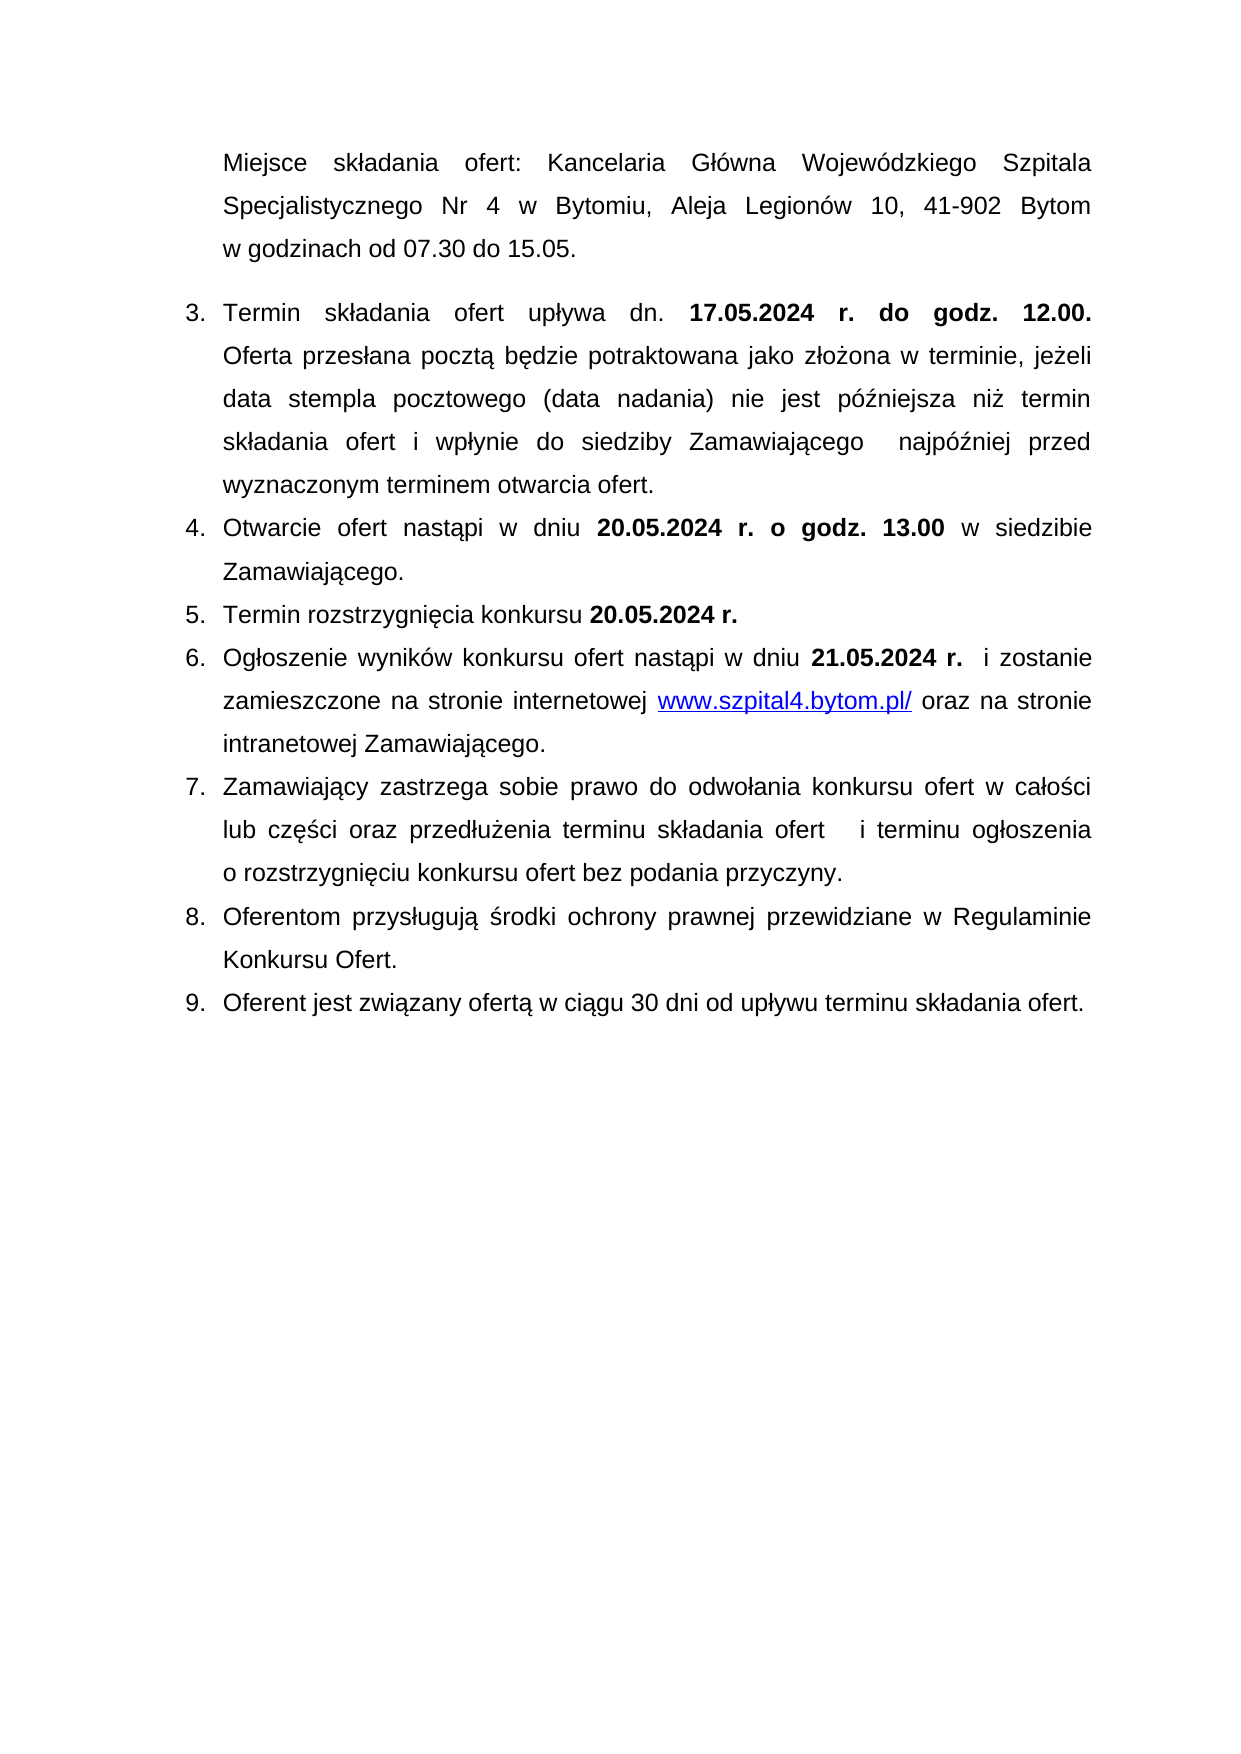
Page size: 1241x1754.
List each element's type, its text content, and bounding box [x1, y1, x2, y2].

list Ogłoszenie wyników konkursu ofert nastąpi w dniu 21.05.2024 r. i zostanie zamieszczone na stronie internetowej www.szpital4.bytom.pl/ oraz na stronie intranetowej Zamawiającego. [185, 643, 1093, 758]
text Miejsce składania ofert: Kancelaria Główna Wojewódzkiego Szpitala Specjalistycznego Nr 4 w Bytomiu, Aleja Legionów 10, 41-902 Bytom w godzinach od 07.30 do 15.05. [223, 148, 1093, 263]
list Termin składania ofert upływa dn. 17.05.2024 r. do godz. 12.00. Oferta przesłana pocztą będzie potraktowana jako złożona w terminie, jeżeli data stempla pocztowego (data nadania) nie jest późniejsza niż termin składania ofert i wpłynie do siedziby Zamawiającego najpóźniej przed wyznaczonym terminem otwarcia ofert. [185, 298, 1093, 499]
list Oferent jest związany ofertą w ciągu 30 dni od upływu terminu składania ofert. [185, 988, 1093, 1017]
list Termin rozstrzygnięcia konkursu 20.05.2024 r. [185, 600, 1093, 628]
list Otwarcie ofert nastąpi w dniu 20.05.2024 r. o godz. 13.00 w siedzibie Zamawiającego. [185, 513, 1093, 585]
list Zamawiający zastrzega sobie prawo do odwołania konkursu ofert w całości lub części oraz przedłużenia terminu składania ofert i terminu ogłoszenia o rozstrzygnięciu konkursu ofert bez podania przyczyny. [185, 772, 1093, 887]
list Oferentom przysługują środki ochrony prawnej przewidziane w Regulaminie Konkursu Ofert. [185, 902, 1093, 973]
